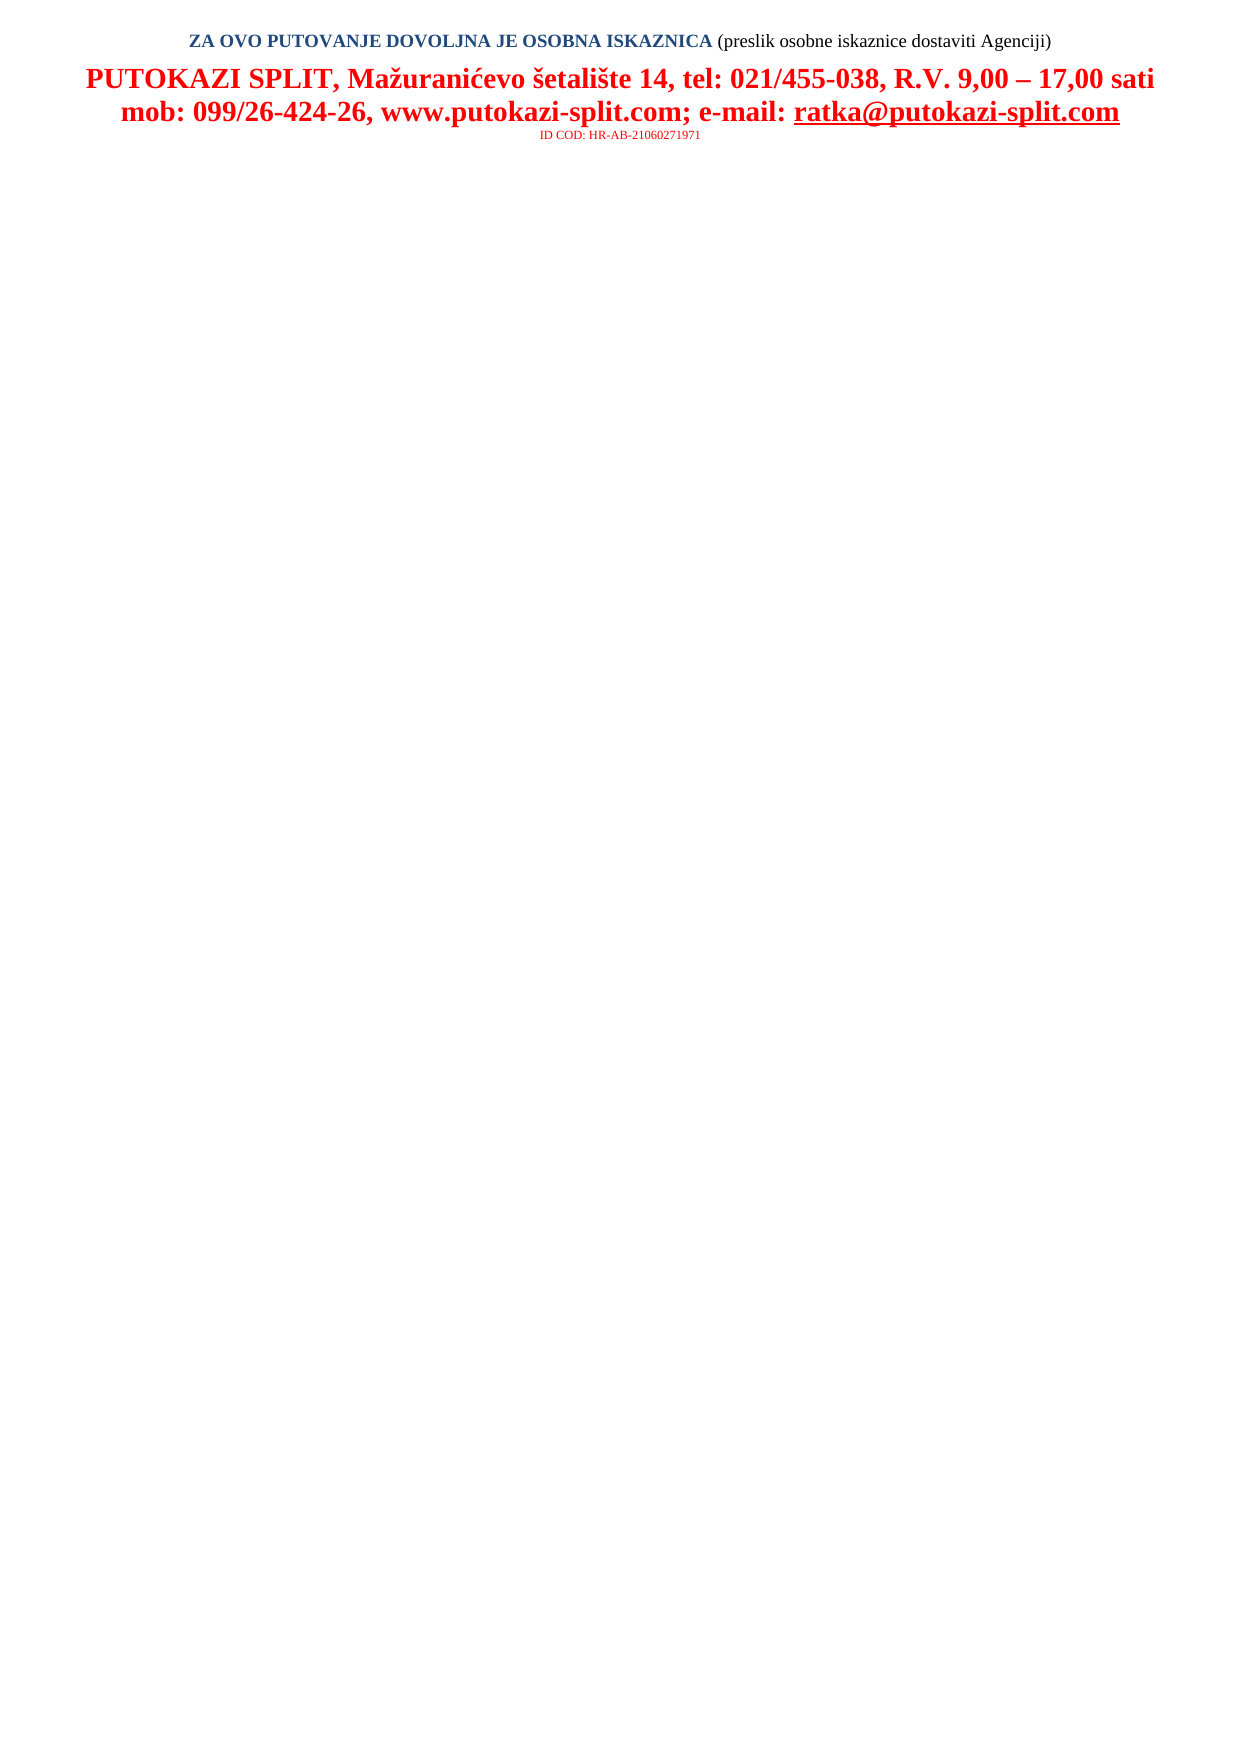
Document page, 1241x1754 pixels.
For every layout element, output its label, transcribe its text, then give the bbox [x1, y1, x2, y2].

text ID COD: HR-AB-21060271971 [59, 128, 1181, 142]
text ZA OVO PUTOVANJE DOVOLJNA JE OSOBNA ISKAZNICA (preslik osobne iskaznice dostaviti Agenciji) [59, 29, 1181, 51]
text PUTOKAZI SPLIT, Mažuranićevo šetalište 14, tel: 021/455-038, R.V. 9,00 – 17,00 sati [59, 61, 1181, 94]
text mob: 099/26-424-26, www.putokazi-split.com; e-mail: ratka@putokazi-split.com [59, 94, 1181, 128]
